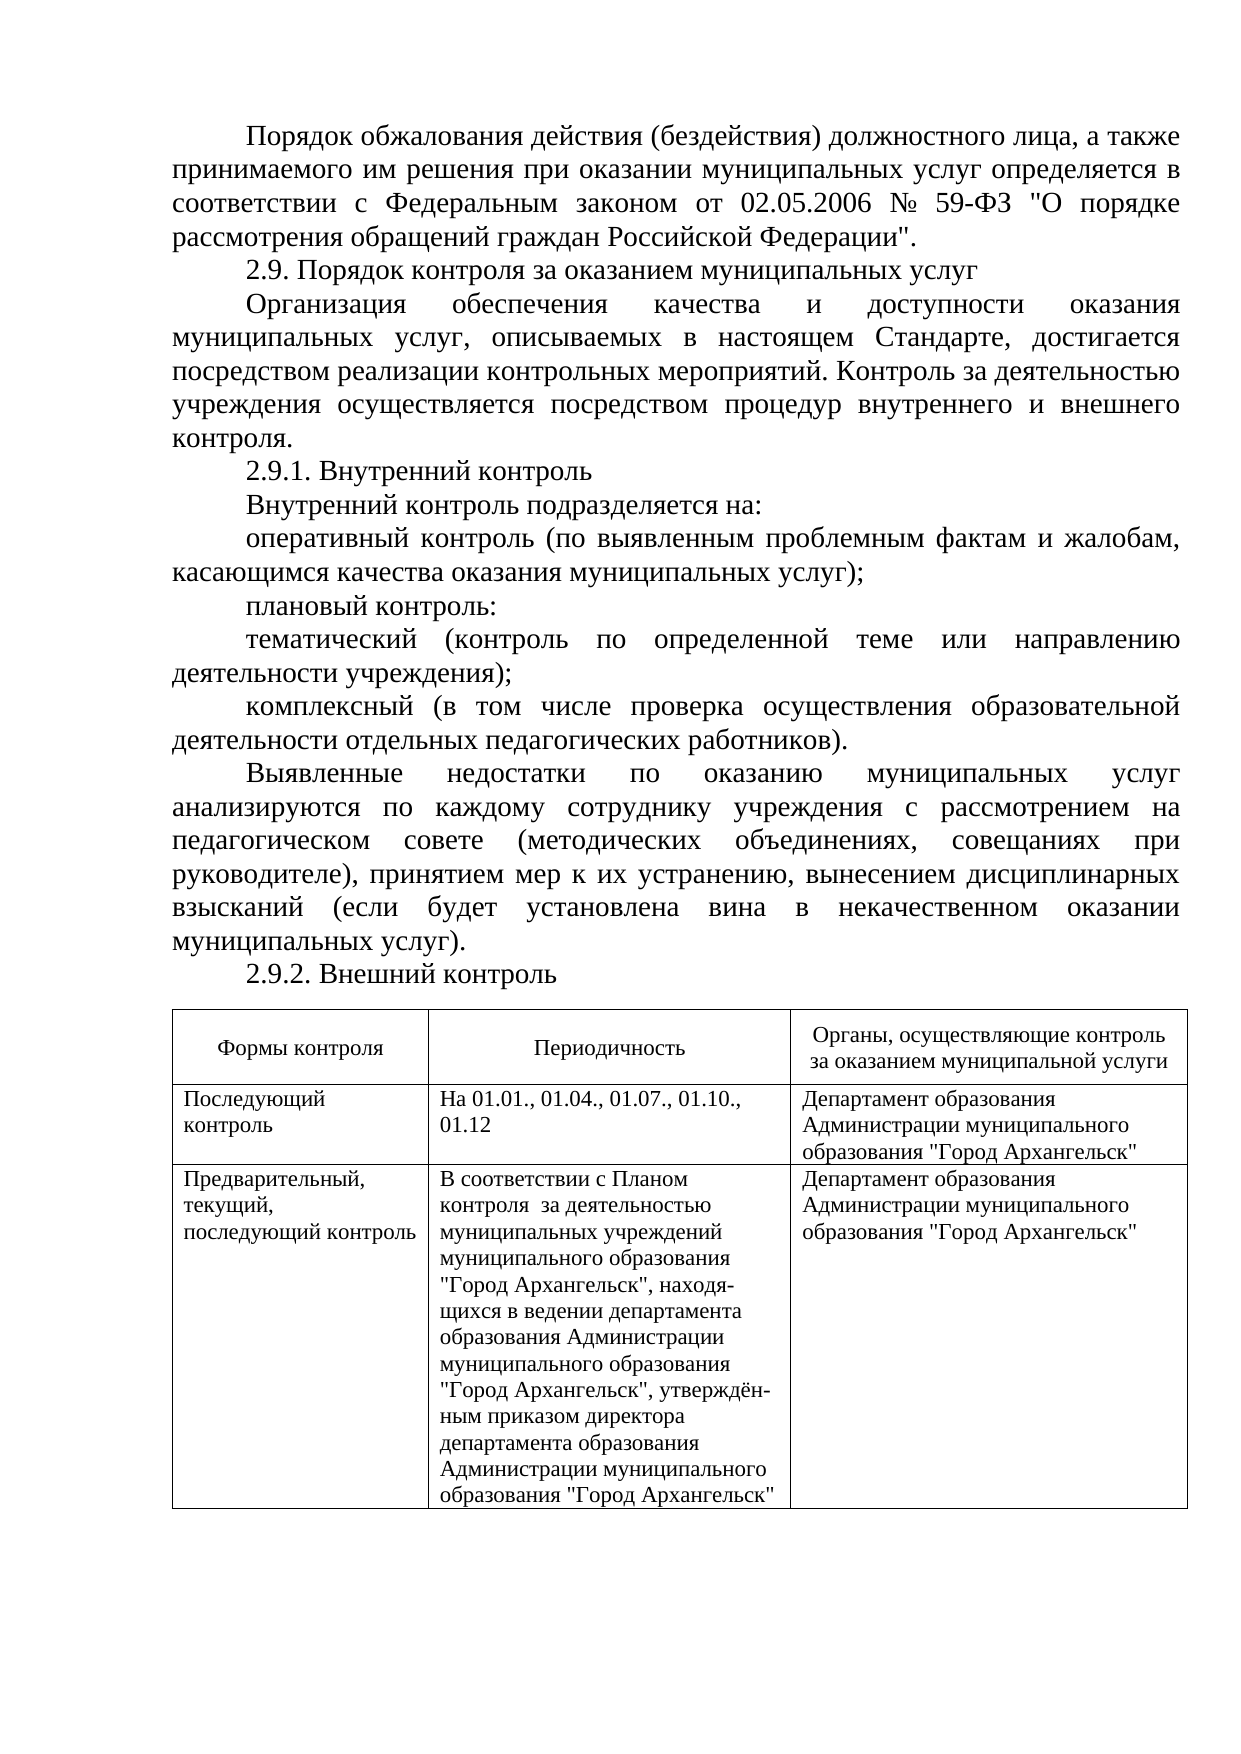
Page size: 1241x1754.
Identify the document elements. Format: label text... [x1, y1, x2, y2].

text Выявленные недостатки по оказанию муниципальных услуг анализируются по каждому сотруднику учреждения с рассмотрением на педагогическом совете (методических объединениях, совещаниях при руководителе), принятием мер к их устранению, вынесением дисциплинарных взысканий (если будет установлена вина в некачественном оказании муниципальных услуг). [172, 755, 1181, 957]
text плановый контроль: [172, 588, 1181, 621]
table_cell В соответствии с Планом контроля за деятельностью муниципальных учреждений муниципального образования "Город Архангельск", находя-щихся в ведении департамента образования Администрации муниципального образования "Город Архангельск", утверждён-ным приказом директора департамента образования Администрации муниципального образования "Город Архангельск" [429, 1165, 790, 1508]
text Организация обеспечения качества и доступности оказания муниципальных услуг, описываемых в настоящем Стандарте, достигается посредством реализации контрольных мероприятий. Контроль за деятельностью учреждения осуществляется посредством процедур внутреннего и внешнего контроля. [172, 286, 1181, 453]
text тематический (контроль по определенной теме или направлению деятельности учреждения); [172, 621, 1181, 688]
text комплексный (в том числе проверка осуществления образовательной деятельности отдельных педагогических работников). [172, 688, 1181, 755]
table_cell Департамент образования Администрации муниципального образования "Город Архангельск" [791, 1165, 1187, 1508]
table_cell Департамент образования Администрации муниципального образования "Город Архангельск" [791, 1085, 1187, 1164]
table_cell Предварительный, текущий, последующий контроль [173, 1165, 428, 1508]
text оперативный контроль (по выявленным проблемным фактам и жалобам, касающимся качества оказания муниципальных услуг); [172, 521, 1181, 588]
text 2.9.2. Внешний контроль [172, 957, 1181, 990]
table_cell Последующий контроль [173, 1085, 428, 1164]
table_header Формы контроля [173, 1010, 428, 1084]
text Порядок обжалования действия (бездействия) должностного лица, а также принимаемого им решения при оказании муниципальных услуг определяется в соответствии с Федеральным законом от 02.05.2006 № 59-ФЗ "О порядке рассмотрения обращений граждан Российской Федерации". [172, 118, 1181, 252]
table_cell На 01.01., 01.04., 01.07., 01.10., 01.12 [429, 1085, 790, 1164]
table_header Периодичность [429, 1010, 790, 1084]
table_header Органы, осуществляющие контроль за оказанием муниципальной услуги [791, 1010, 1187, 1084]
text 2.9.1. Внутренний контроль [172, 453, 1181, 487]
text Внутренний контроль подразделяется на: [172, 487, 1181, 521]
text 2.9. Порядок контроля за оказанием муниципальных услуг [172, 252, 1181, 286]
